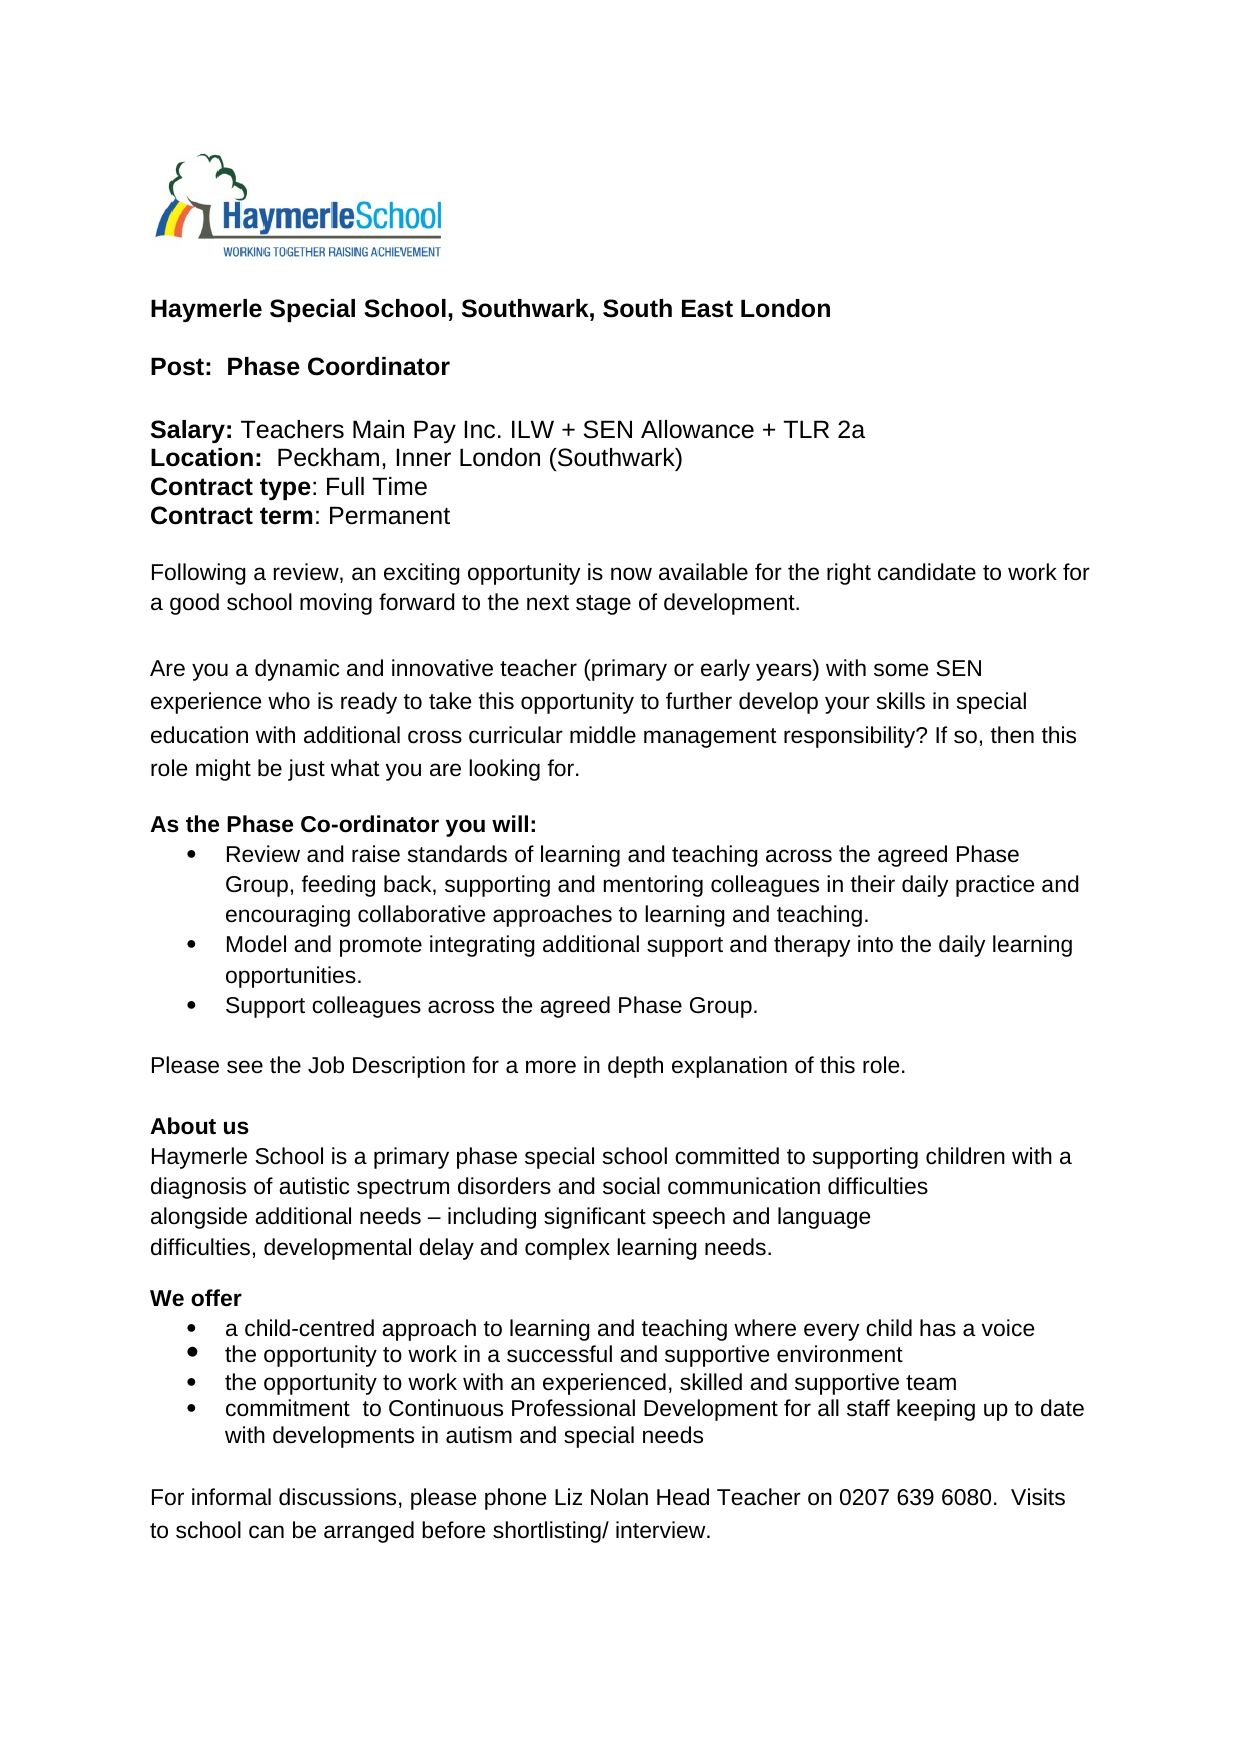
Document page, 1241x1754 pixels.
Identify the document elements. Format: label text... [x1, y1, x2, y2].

text Following a review, an exciting opportunity is now available for the right candidate to work for a good school moving forward to the next stage of development. [150, 558, 1090, 615]
text Contract type: Full Time [150, 472, 1090, 501]
text Haymerle School is a primary phase special school committed to supporting children with a diagnosis of autistic spectrum disorders and social communication difficulties alongside additional needs – including significant speech and language difficulties, developmental delay and complex learning needs. [150, 1143, 1090, 1260]
list the opportunity to work in a successful and supportive environment [187, 1341, 1090, 1369]
text About us [150, 1113, 1090, 1139]
list a child-centred approach to learning and teaching where every child has a voice [187, 1315, 1090, 1341]
list commitment to Continuous Professional Development for all staff keeping up to date with developments in autism and special needs [187, 1395, 1090, 1448]
list Support colleagues across the agreed Phase Group. [187, 992, 1090, 1018]
text Contract term: Permanent [150, 501, 1090, 530]
text Are you a dynamic and innovative teacher (primary or early years) with some SEN experience who is ready to take this opportunity to further develop your skills in special education with additional cross curricular middle management responsibility? If so, then this role might be just what you are looking for. [150, 648, 1090, 781]
text Please see the Job Description for a more in depth explanation of this role. [150, 1052, 1090, 1078]
list Review and raise standards of learning and teaching across the agreed Phase Group, feeding back, supporting and mentoring colleagues in their daily practice and encouraging collaborative approaches to learning and teaching. [187, 841, 1090, 927]
picture [150, 150, 447, 261]
text Post: Phase Coordinator [150, 351, 1090, 380]
text We offer [150, 1284, 1090, 1311]
text For informal discussions, please phone Liz Nolan Head Teacher on 0207 639 6080. Visits to school can be arranged before shortlisting/ interview. [150, 1477, 1090, 1544]
text Location: Peckham, Inner London (Southwark) [150, 443, 1090, 472]
text Salary: Teachers Main Pay Inc. ILW + SEN Allowance + TLR 2a [150, 415, 1090, 443]
list Model and promote integrating additional support and therapy into the daily learning opportunities. [187, 931, 1090, 988]
list the opportunity to work with an experienced, skilled and supportive team [187, 1369, 1090, 1395]
text As the Phase Co-ordinator you will: [150, 811, 1090, 837]
text Haymerle Special School, Southwark, South East London [150, 290, 1090, 322]
